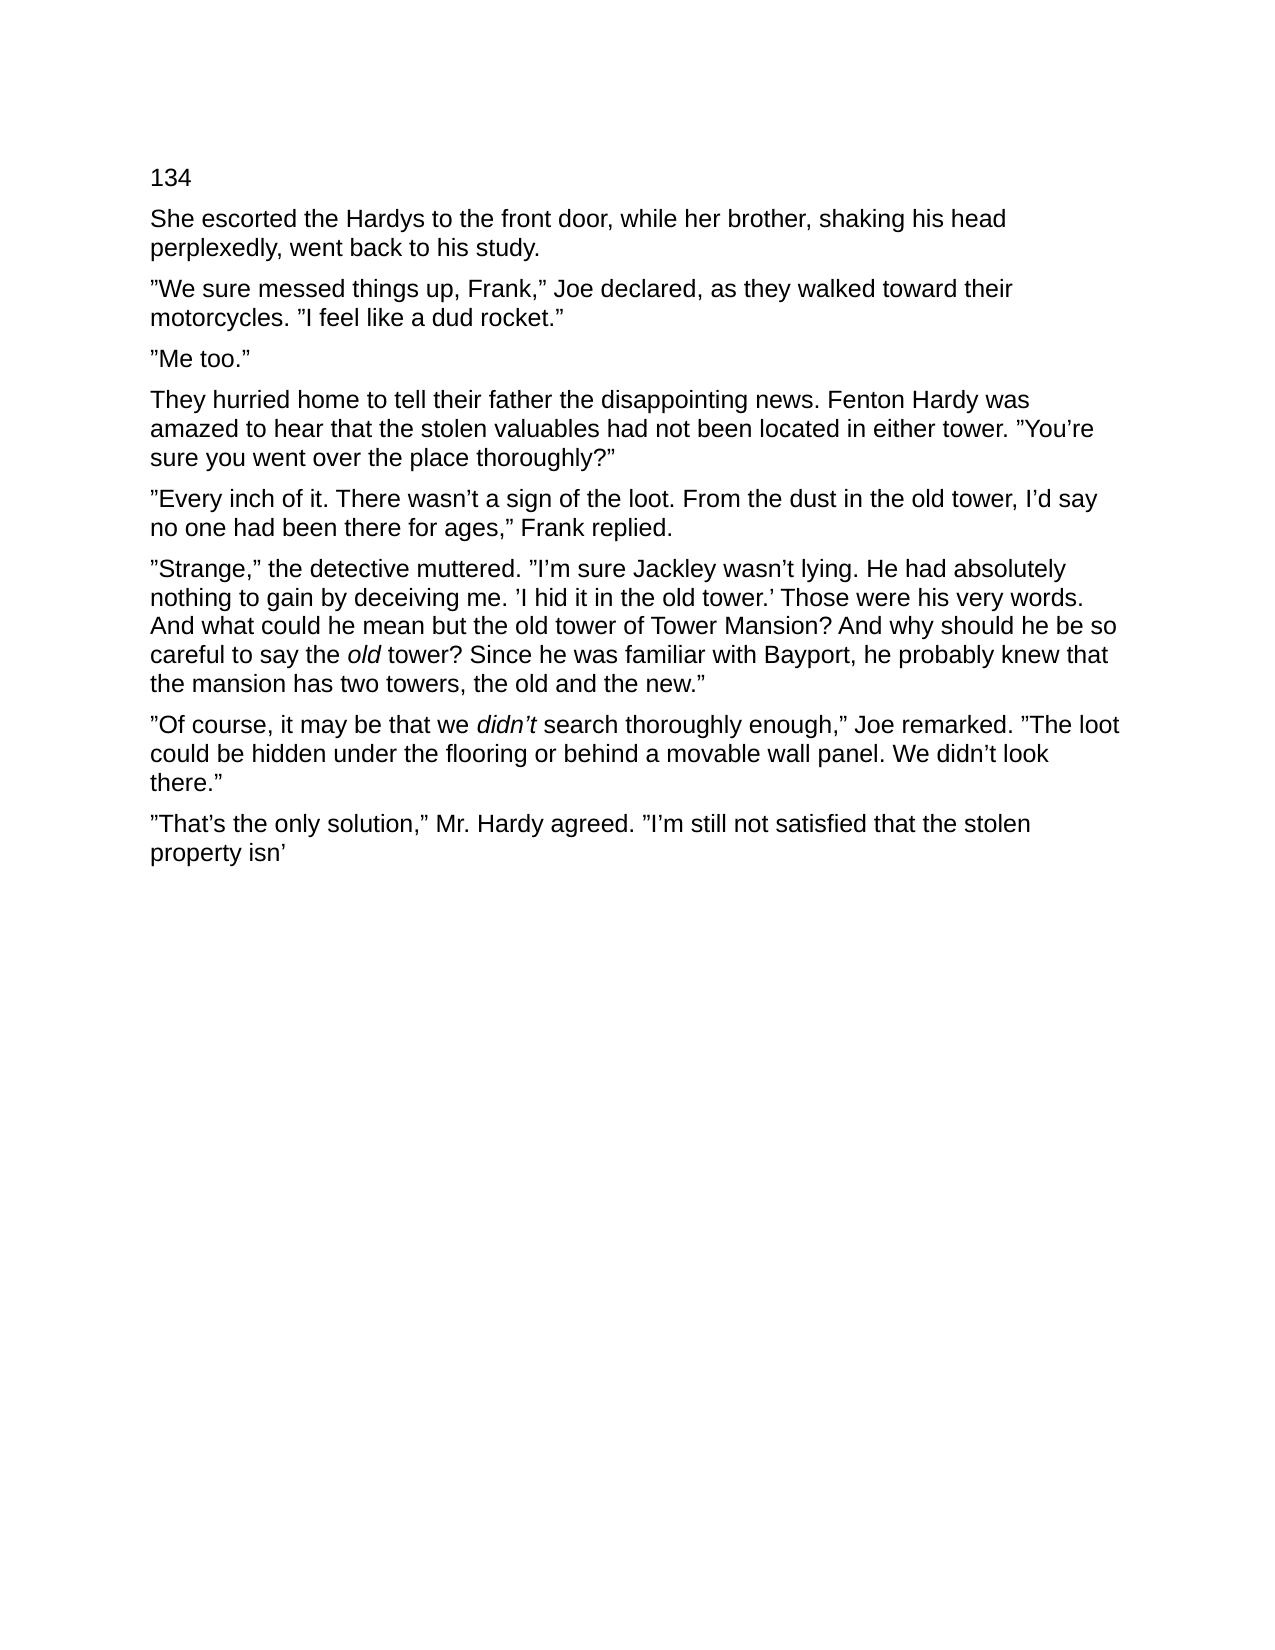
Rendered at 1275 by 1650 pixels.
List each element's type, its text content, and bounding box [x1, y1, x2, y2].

text ”That’s the only solution,” Mr. Hardy agreed. ”I’m still not satisfied that the stolen property isn’ [150, 809, 1125, 866]
text ”Every inch of it. There wasn’t a sign of the loot. From the dust in the old tower, I’d say no one had been there for ages,” Frank replied. [150, 484, 1125, 541]
text ”We sure messed things up, Frank,” Joe declared, as they walked toward their motorcycles. ”I feel like a dud rocket.” [150, 274, 1125, 331]
text ”Strange,” the detective muttered. ”I’m sure Jackley wasn’t lying. He had absolutely nothing to gain by deceiving me. ’I hid it in the old tower.’ Those were his very words. And what could he mean but the old tower of Tower Mansion? And why should he be so careful to say the old tower? Since he was familiar with Bayport, he probably knew that the mansion has two towers, the old and the new.” [150, 554, 1125, 697]
text They hurried home to tell their father the disappointing news. Fenton Hardy was amazed to hear that the stolen valuables had not been located in either tower. ”You’re sure you went over the place thoroughly?” [150, 385, 1125, 471]
text 134 [150, 162, 1125, 191]
text She escorted the Hardys to the front door, while her brother, shaking his head perplexedly, went back to his study. [150, 204, 1125, 261]
text ”Of course, it may be that we didn’t search thoroughly enough,” Joe remarked. ”The loot could be hidden under the flooring or behind a movable wall panel. We didn’t look there.” [150, 710, 1125, 796]
text ”Me too.” [150, 344, 1125, 372]
